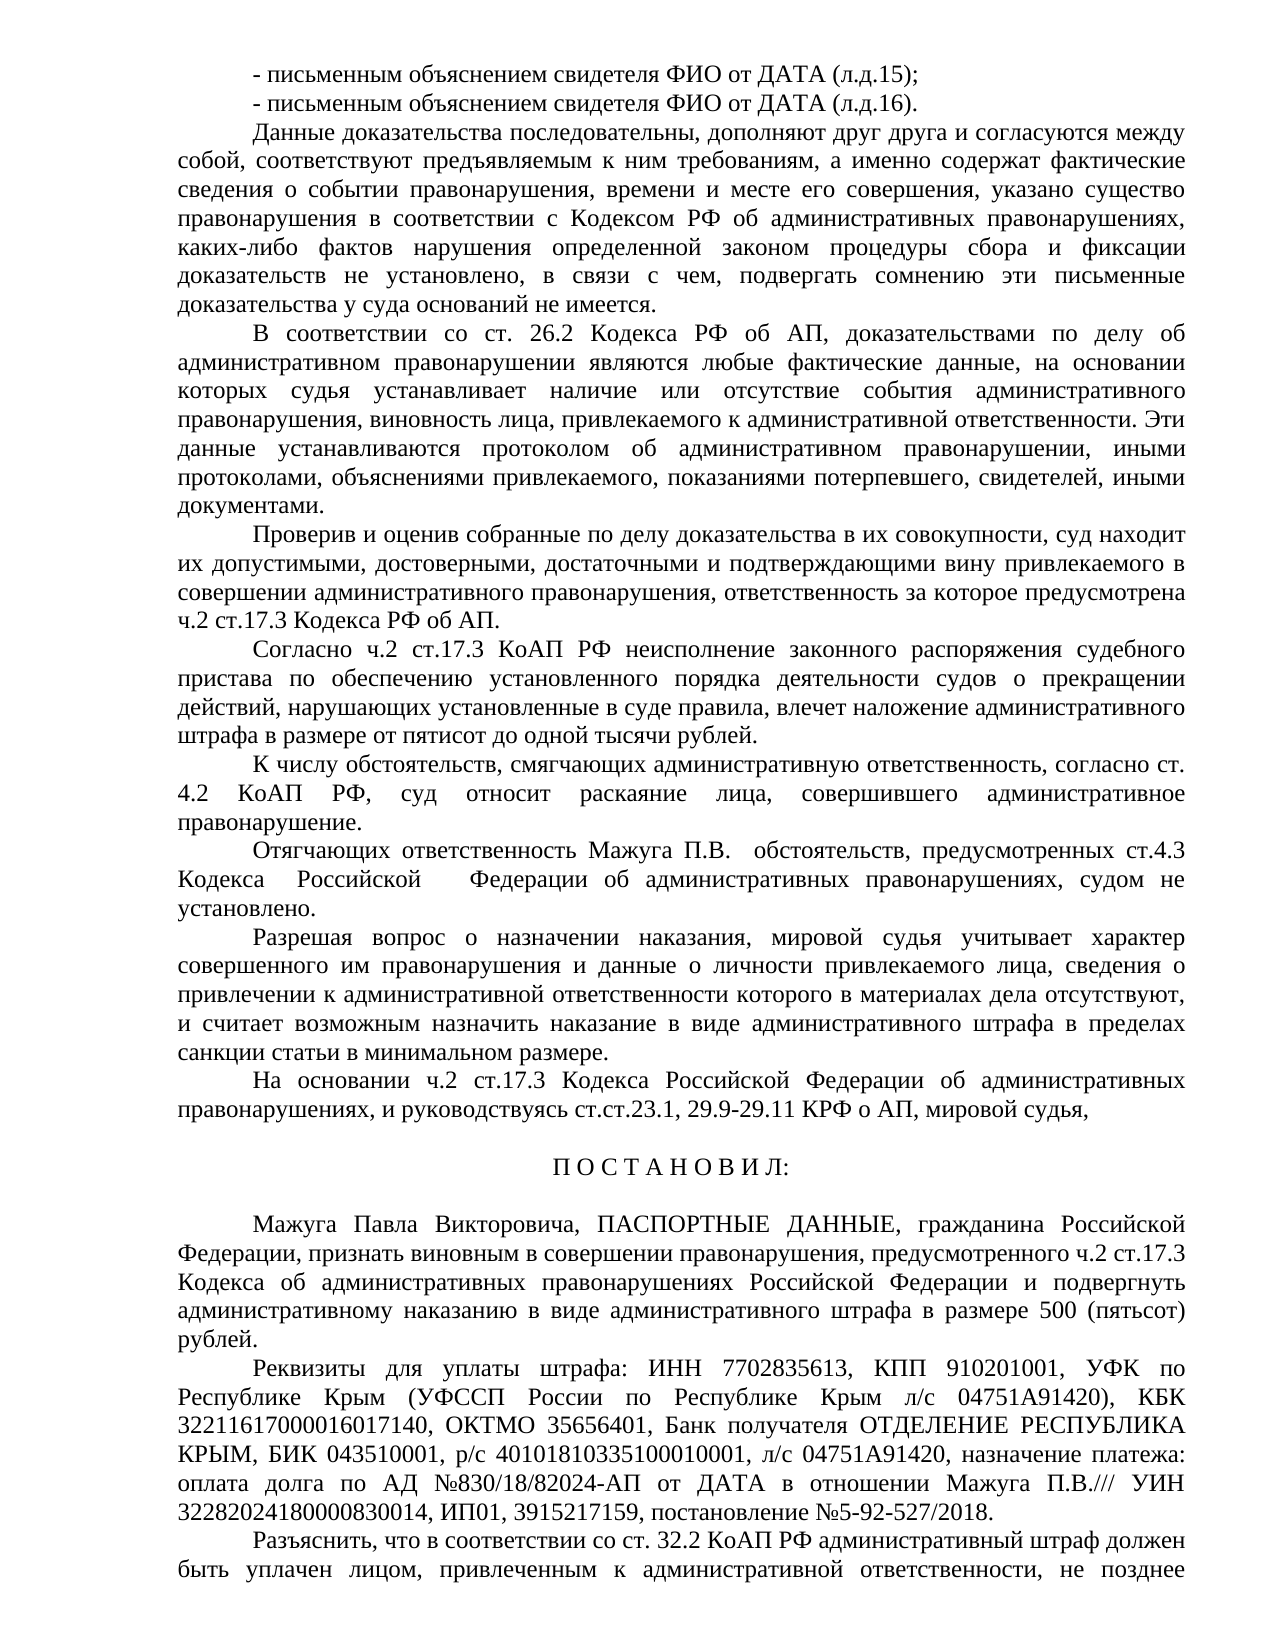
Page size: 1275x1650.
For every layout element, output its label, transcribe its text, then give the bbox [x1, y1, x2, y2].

text Мажуга Павла Викторовича, ПАСПОРТНЫЕ ДАННЫЕ, гражданина Российской Федерации, признать виновным в совершении правонарушения, предусмотренного ч.2 ст.17.3 Кодекса об административных правонарушениях Российской Федерации и подвергнуть административному наказанию в виде административного штрафа в размере 500 (пятьсот) рублей. [177, 1209, 1186, 1353]
text В соответствии со ст. 26.2 Кодекса РФ об АП, доказательствами по делу об административном правонарушении являются любые фактические данные, на основании которых судья устанавливает наличие или отсутствие события административного правонарушения, виновность лица, привлекаемого к административной ответственности. Эти данные устанавливаются протоколом об административном правонарушении, иными протоколами, объяснениями привлекаемого, показаниями потерпевшего, свидетелей, иными документами. [177, 318, 1186, 519]
text На основании ч.2 ст.17.3 Кодекса Российской Федерации об административных правонарушениях, и руководствуясь ст.ст.23.1, 29.9-29.11 КРФ о АП, мировой судья, [177, 1065, 1186, 1123]
text П О С Т А Н О В И Л: [177, 1152, 1186, 1180]
text К числу обстоятельств, смягчающих административную ответственность, согласно ст. 4.2 КоАП РФ, суд относит раскаяние лица, совершившего административное правонарушение. [177, 749, 1186, 835]
text Разрешая вопрос о назначении наказания, мировой судья учитывает характер совершенного им правонарушения и данные о личности привлекаемого лица, сведения о привлечении к административной ответственности которого в материалах дела отсутствуют, и считает возможным назначить наказание в виде административного штрафа в пределах санкции статьи в минимальном размере. [177, 922, 1186, 1065]
text Данные доказательства последовательны, дополняют друг друга и согласуются между собой, соответствуют предъявляемым к ним требованиям, а именно содержат фактические сведения о событии правонарушения, времени и месте его совершения, указано существо правонарушения в соответствии с Кодексом РФ об административных правонарушениях, каких-либо фактов нарушения определенной законом процедуры сбора и фиксации доказательств не установлено, в связи с чем, подвергать сомнению эти письменные доказательства у суда оснований не имеется. [177, 117, 1186, 318]
text Проверив и оценив собранные по делу доказательства в их совокупности, суд находит их допустимыми, достоверными, достаточными и подтверждающими вину привлекаемого в совершении административного правонарушения, ответственность за которое предусмотрена ч.2 ст.17.3 Кодекса РФ об АП. [177, 519, 1186, 634]
text - письменным объяснением свидетеля ФИО от ДАТА (л.д.16). [177, 88, 1186, 117]
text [177, 1525, 1186, 1583]
text Реквизиты для уплаты штрафа: ИНН 7702835613, КПП 910201001, УФК по Республике Крым (УФССП России по Республике Крым л/с 04751А91420), КБК 32211617000016017140, ОКТМО 35656401, Банк получателя ОТДЕЛЕНИЕ РЕСПУБЛИКА КРЫМ, БИК 043510001, р/с 40101810335100010001, л/с 04751А91420, назначение платежа: оплата долга по АД №830/18/82024-АП от ДАТА в отношении Мажуга П.В./// УИН 32282024180000830014, ИП01, 3915217159, постановление №5-92-527/2018. [177, 1353, 1186, 1525]
text Согласно ч.2 ст.17.3 КоАП РФ неисполнение законного распоряжения судебного пристава по обеспечению установленного порядка деятельности судов о прекращении действий, нарушающих установленные в суде правила, влечет наложение административного штрафа в размере от пятисот до одной тысячи рублей. [177, 634, 1186, 749]
text Отягчающих ответственность Мажуга П.В. обстоятельств, предусмотренных ст.4.3 Кодекса Российской Федерации об административных правонарушениях, судом не установлено. [177, 835, 1186, 922]
text - письменным объяснением свидетеля ФИО от ДАТА (л.д.15); [177, 59, 1186, 88]
